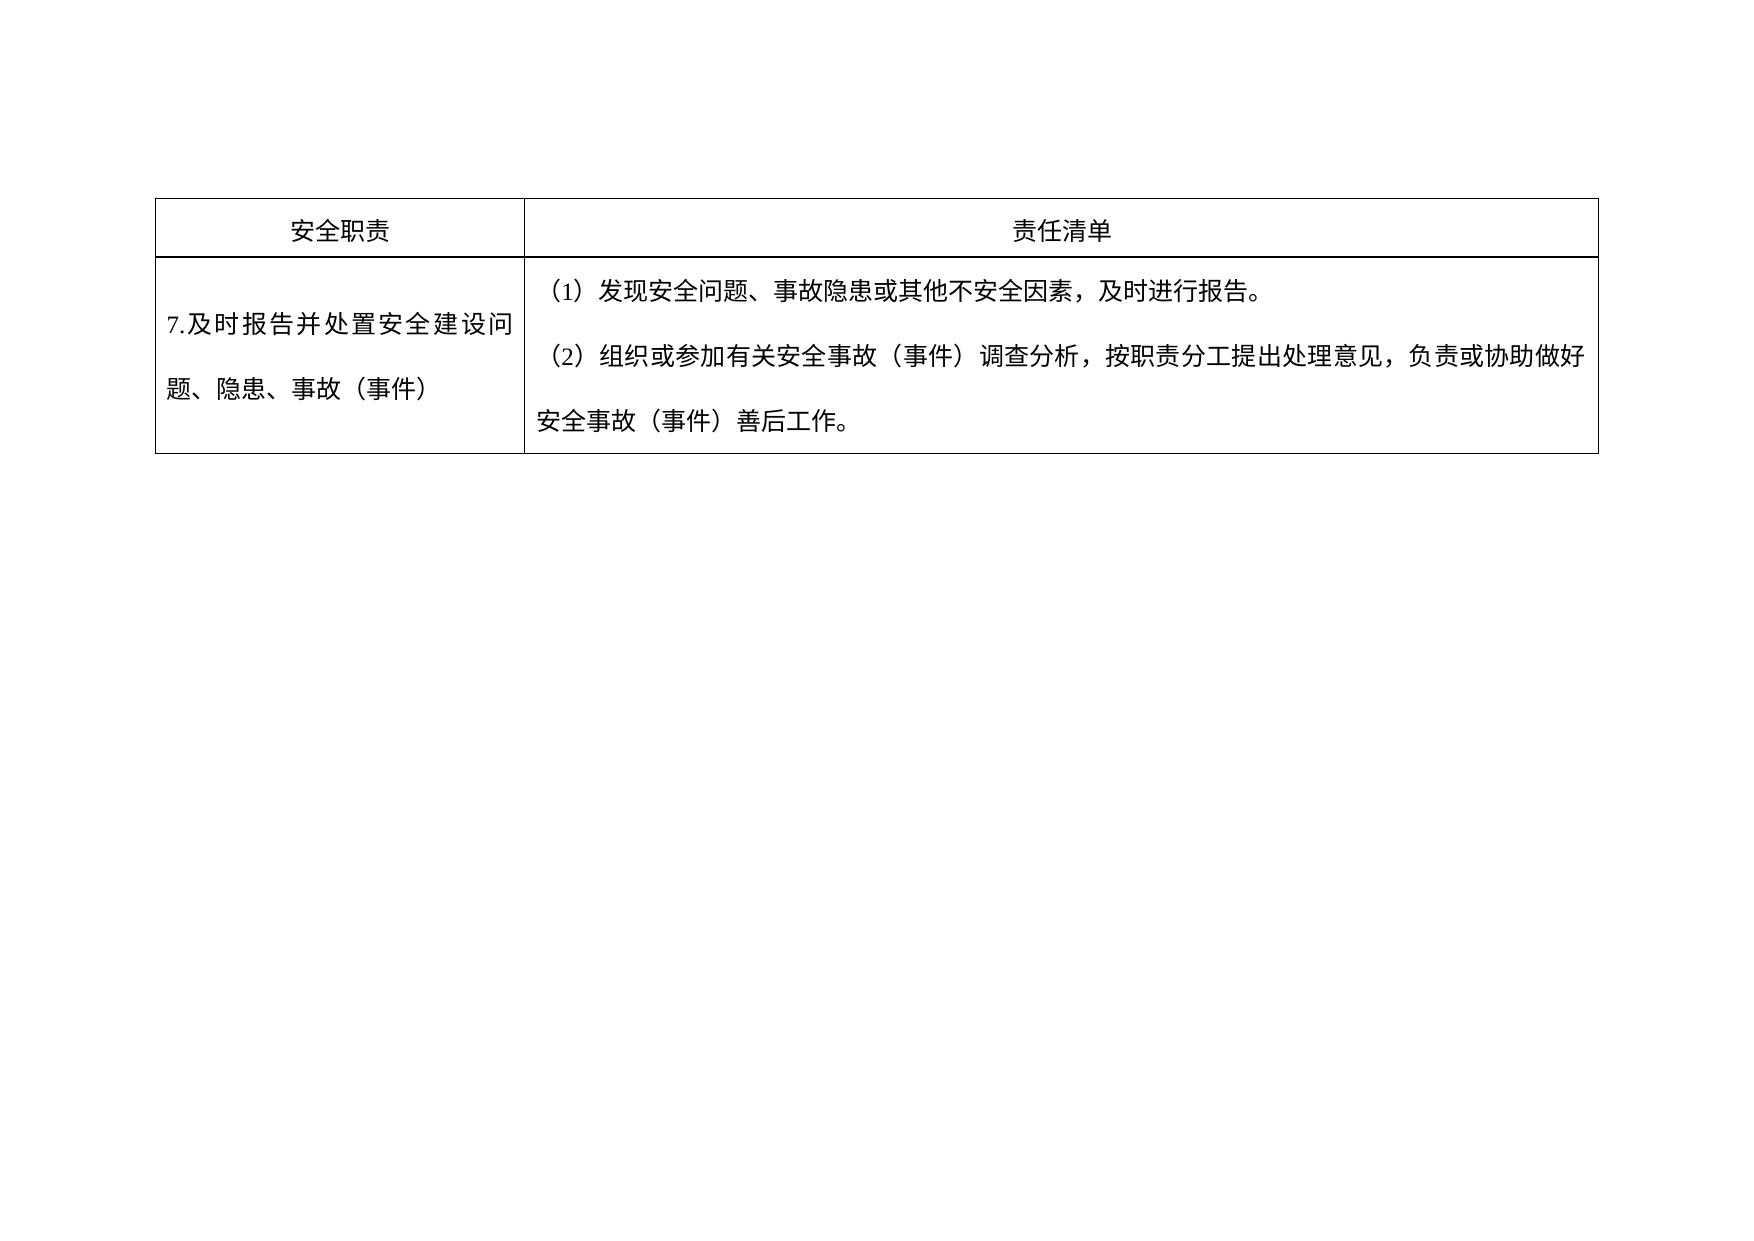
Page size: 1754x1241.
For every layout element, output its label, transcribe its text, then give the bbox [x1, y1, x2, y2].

table_cell 7.及时报告并处置安全建设问题、隐患、事故（事件） [156, 258, 524, 452]
table_header 责任清单 [525, 199, 1598, 256]
table_cell （1）发现安全问题、事故隐患或其他不安全因素，及时进行报告。 （2）组织或参加有关安全事故（事件）调查分析，按职责分工提出处理意见，负责或协助做好安全事故（事件）善后工作。 [525, 258, 1598, 452]
table_header 安全职责 [156, 199, 524, 256]
